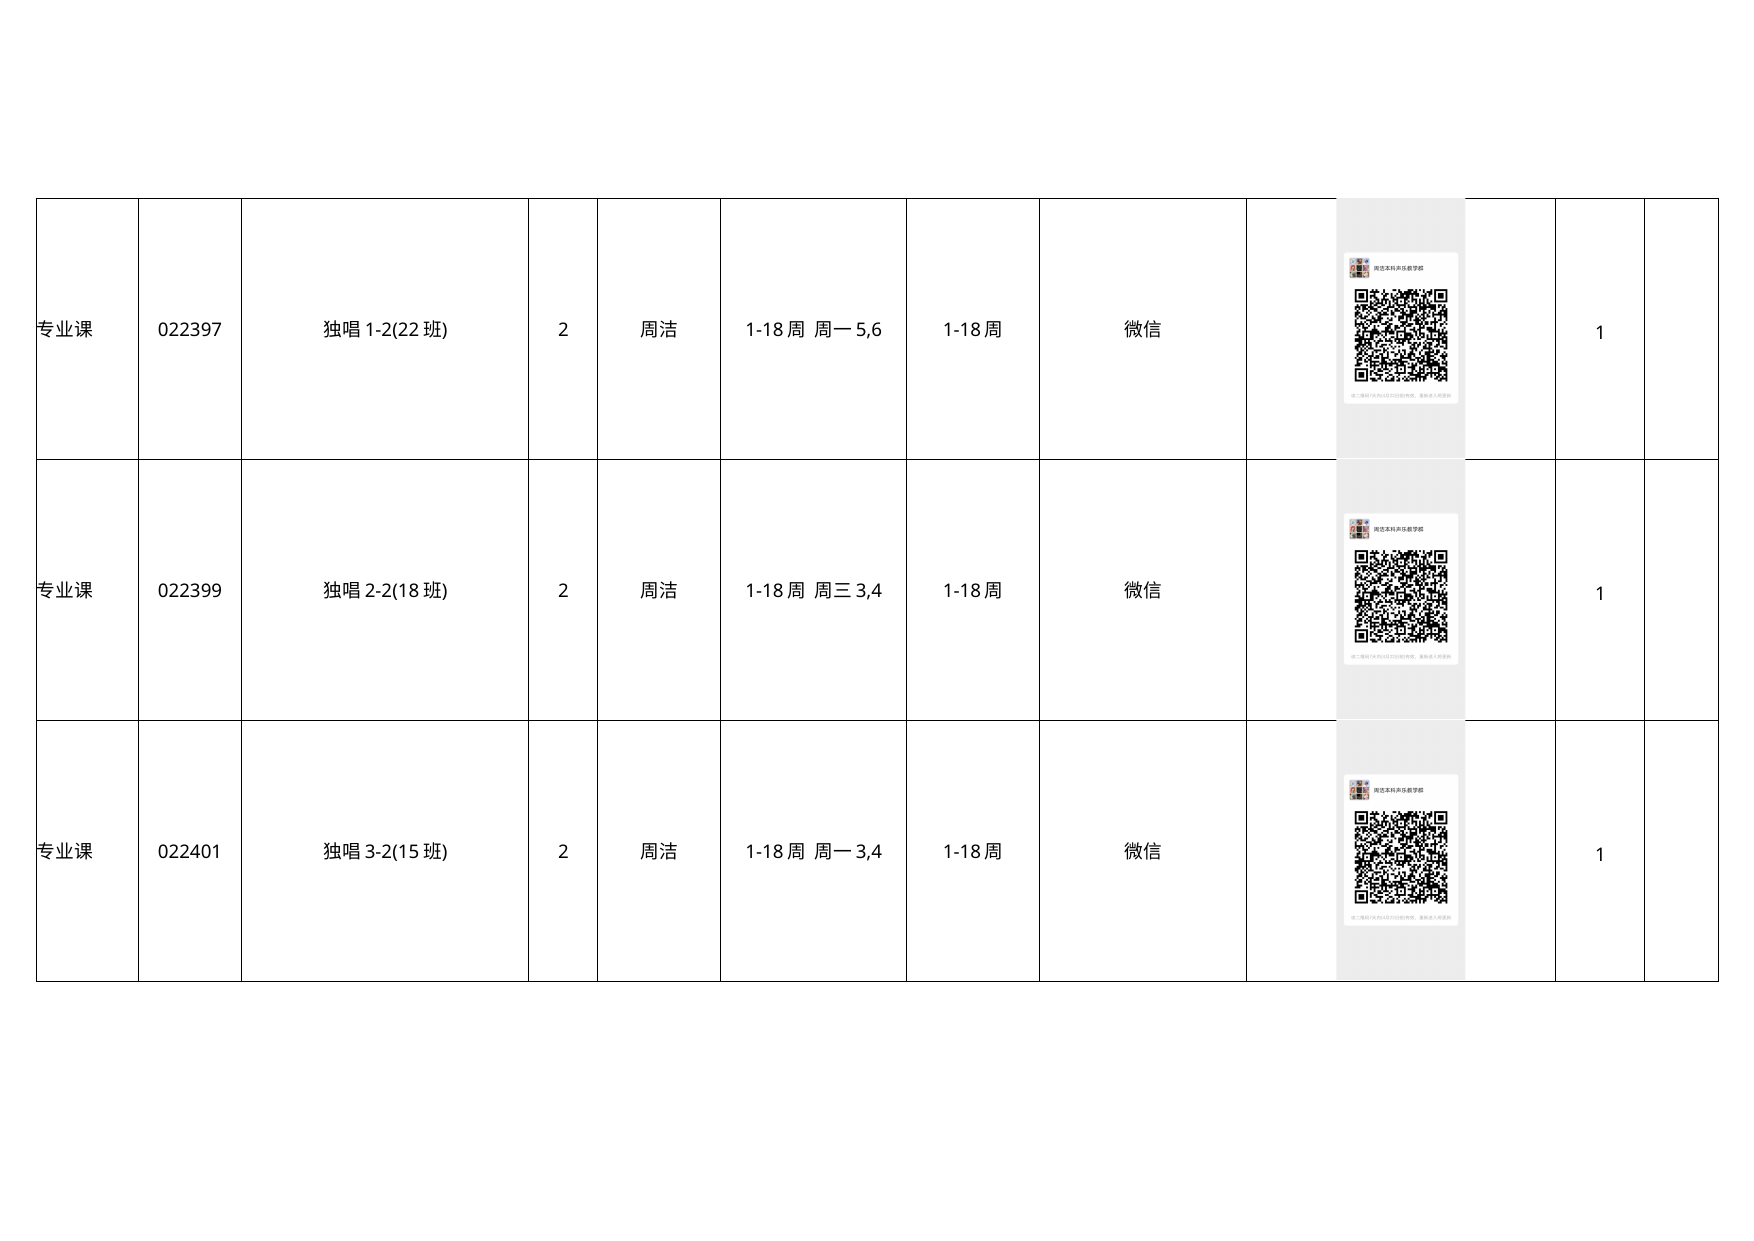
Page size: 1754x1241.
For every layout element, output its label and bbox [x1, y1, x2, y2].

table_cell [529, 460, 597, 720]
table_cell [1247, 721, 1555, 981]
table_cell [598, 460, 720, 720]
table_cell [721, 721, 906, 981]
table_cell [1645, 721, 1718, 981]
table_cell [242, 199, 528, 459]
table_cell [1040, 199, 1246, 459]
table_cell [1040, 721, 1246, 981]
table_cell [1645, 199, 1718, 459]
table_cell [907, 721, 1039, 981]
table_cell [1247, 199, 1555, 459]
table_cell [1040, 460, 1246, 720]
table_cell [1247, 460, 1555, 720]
picture [1336, 459, 1466, 719]
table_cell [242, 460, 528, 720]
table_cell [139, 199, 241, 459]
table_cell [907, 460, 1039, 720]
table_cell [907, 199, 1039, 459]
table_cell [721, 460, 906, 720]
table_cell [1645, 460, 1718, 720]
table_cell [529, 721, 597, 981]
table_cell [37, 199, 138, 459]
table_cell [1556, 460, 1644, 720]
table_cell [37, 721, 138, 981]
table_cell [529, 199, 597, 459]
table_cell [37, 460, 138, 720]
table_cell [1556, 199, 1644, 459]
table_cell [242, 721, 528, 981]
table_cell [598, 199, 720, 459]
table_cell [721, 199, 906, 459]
picture [1336, 720, 1466, 980]
picture [1336, 198, 1466, 458]
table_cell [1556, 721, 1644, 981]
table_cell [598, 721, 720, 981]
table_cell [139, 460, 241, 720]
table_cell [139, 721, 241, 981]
